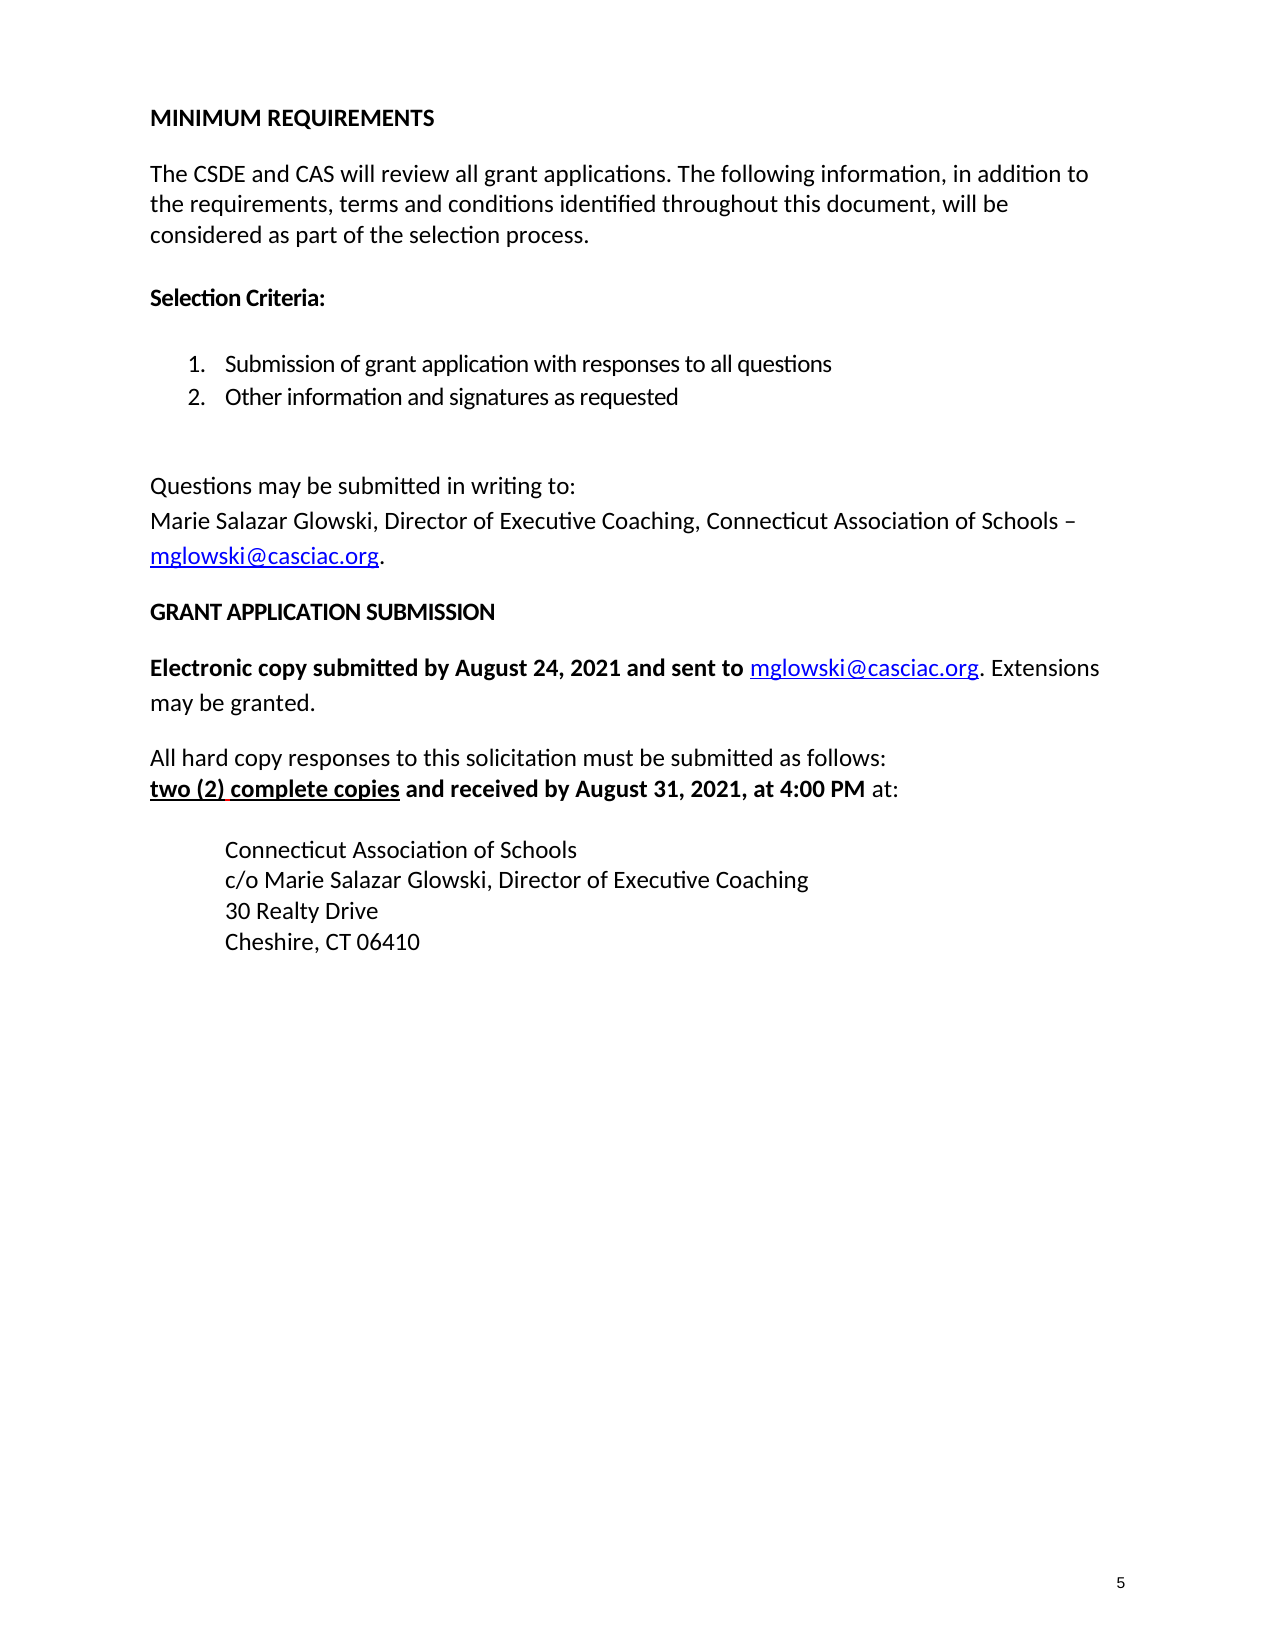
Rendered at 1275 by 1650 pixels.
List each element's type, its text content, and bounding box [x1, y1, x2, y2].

text Selection Criteria: [150, 283, 1125, 313]
text The CSDE and CAS will review all grant applications. The following information, in addition to the requirements, terms and conditions identified throughout this document, will be considered as part of the selection process. [150, 158, 1125, 250]
text GRANT APPLICATION SUBMISSION [150, 596, 1125, 626]
list Submission of grant application with responses to all questions [187, 348, 1125, 379]
text 30 Realty Drive [225, 895, 1125, 926]
text Electronic copy submitted by August 24, 2021 and sent to mglowski@casciac.org. Extensions may be granted. [150, 652, 1125, 717]
text Cheshire, CT 06410 [225, 926, 1125, 956]
text MINIMUM REQUIREMENTS [150, 102, 1125, 133]
text Connecticut Association of Schools [225, 834, 1125, 865]
list Other information and signatures as requested [187, 381, 1125, 412]
text c/o Marie Salazar Glowski, Director of Executive Coaching [225, 865, 1125, 895]
text Questions may be submitted in writing to: Marie Salazar Glowski, Director of Executive Coaching, Connecticut Association of Schools – mglowski@casciac.org. [150, 470, 1125, 571]
text two (2) complete copies and received by August 31, 2021, at 4:00 PM at: [150, 773, 1125, 804]
text All hard copy responses to this solicitation must be submitted as follows: [150, 743, 1125, 773]
